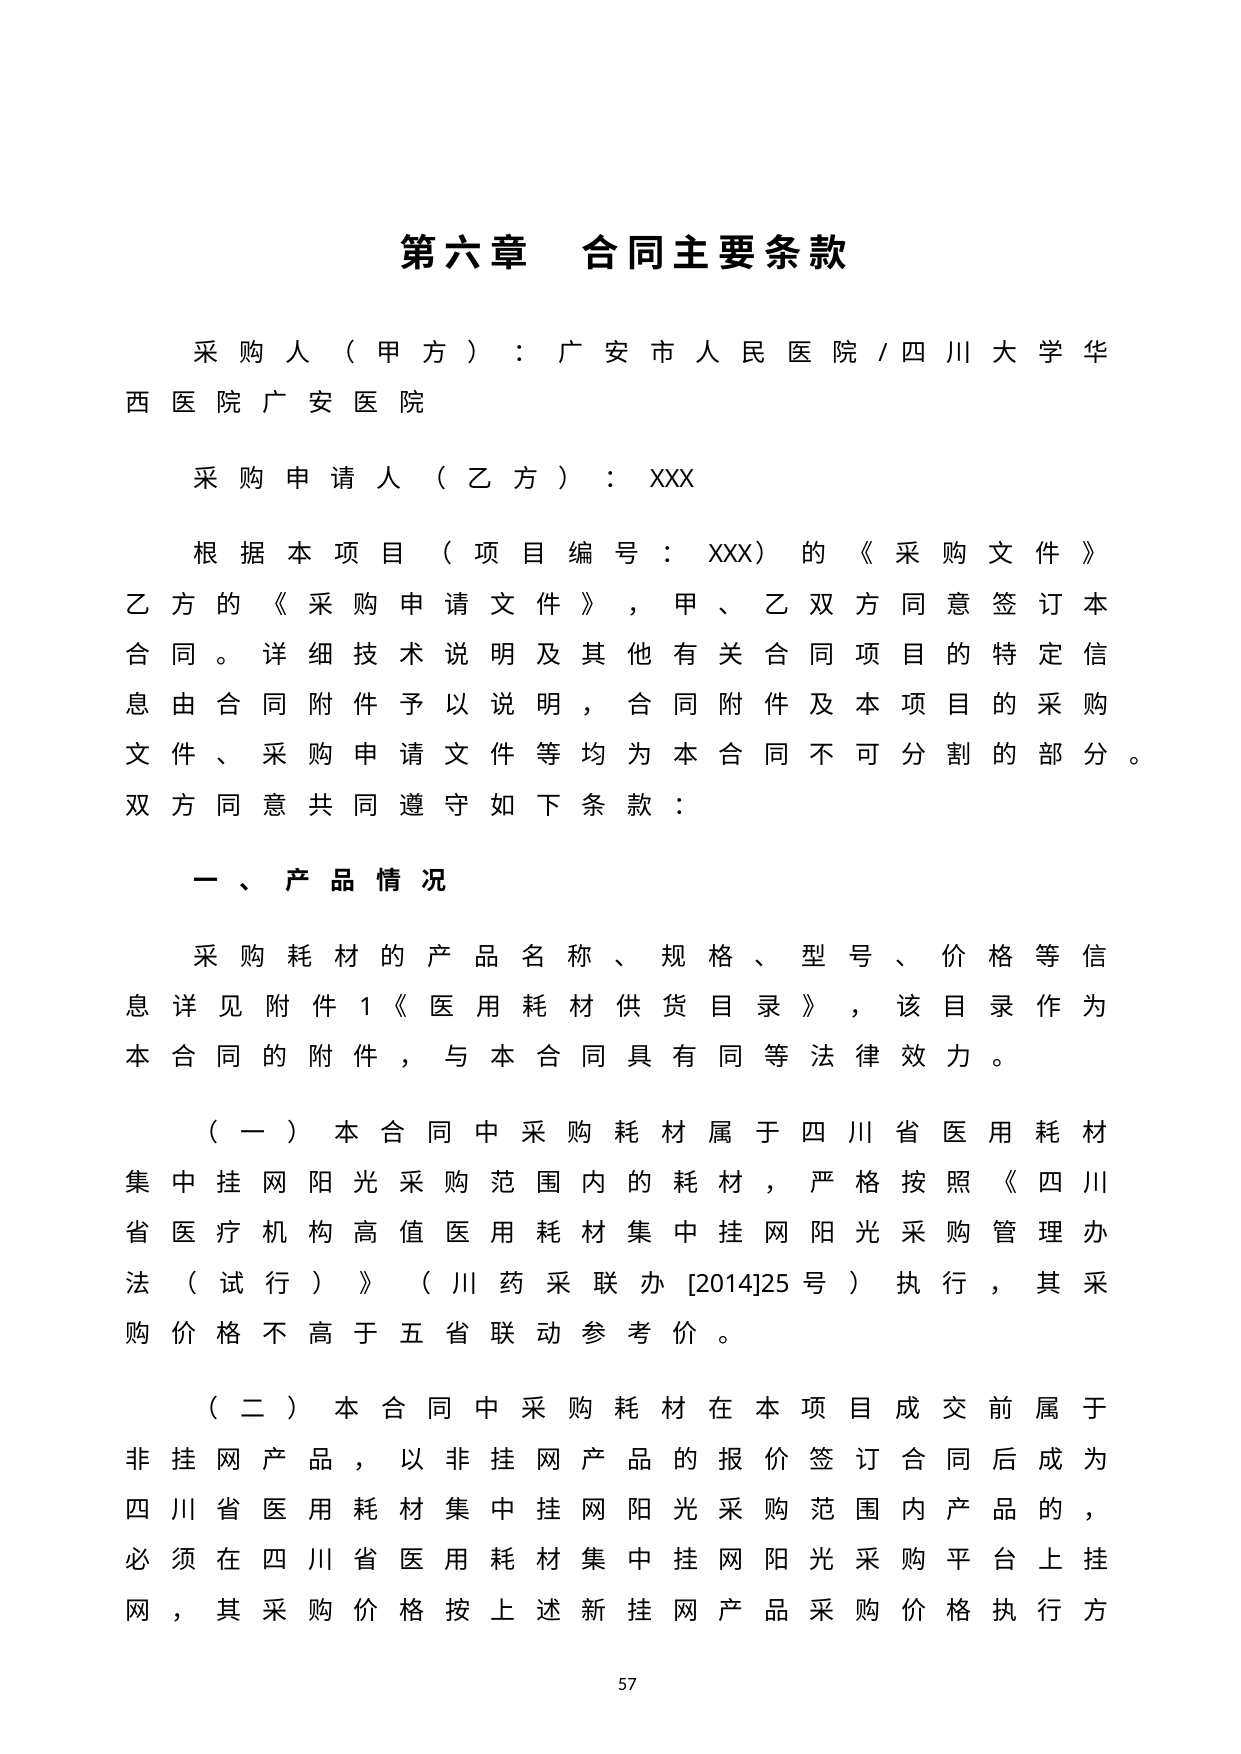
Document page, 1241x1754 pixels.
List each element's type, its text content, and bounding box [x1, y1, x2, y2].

text 根据本项目（项目编号：XXX）的《采购文件》、乙方的《采购申请文件》，甲、乙双方同意签订本合同。详细技术说明及其他有关合同项目的特定信息由合同附件予以说明，合同附件及本项目的采购文件、采购申请文件等均为本合同不可分割的部分。双方同意共同遵守如下条款： [125, 527, 1129, 829]
text 一、产品情况 [125, 854, 1129, 904]
text 采购人（甲方）：广安市人民医院/四川大学华西医院广安医院 [125, 326, 1129, 426]
title 第六章 合同主要条款 [125, 200, 1129, 301]
text （一）本合同中采购耗材属于四川省医用耗材集中挂网阳光采购范围内的耗材，严格按照《四川省医疗机构高值医用耗材集中挂网阳光采购管理办法（试行）》（川药采联办[2014]25号）执行，其采购价格不高于五省联动参考价。 [125, 1105, 1129, 1357]
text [125, 1382, 1129, 1633]
text 采购申请人（乙方）：XXX [125, 451, 1129, 502]
text 采购耗材的产品名称、规格、型号、价格等信息详见附件1《医用耗材供货目录》，该目录作为本合同的附件，与本合同具有同等法律效力。 [125, 929, 1129, 1080]
